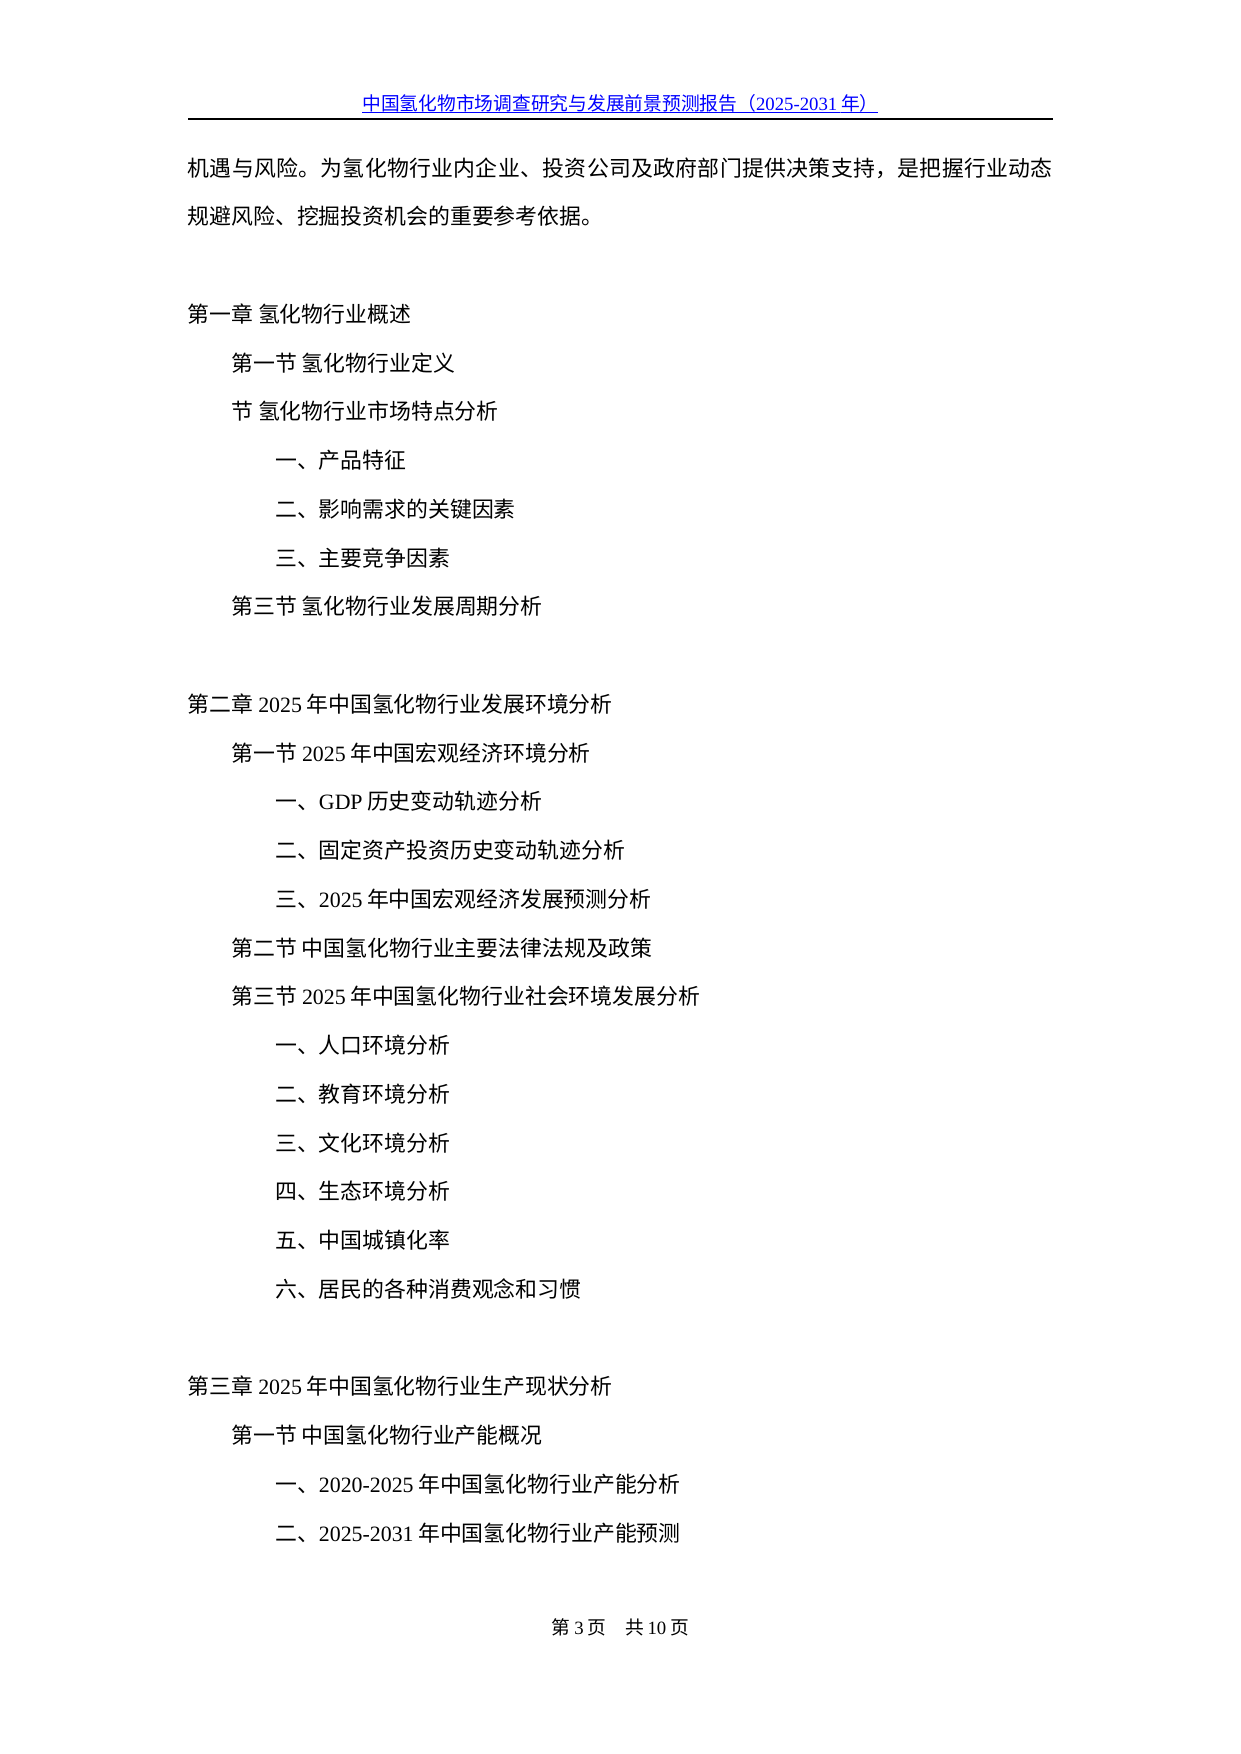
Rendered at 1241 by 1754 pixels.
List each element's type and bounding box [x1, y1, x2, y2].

text [187, 150, 1053, 1548]
